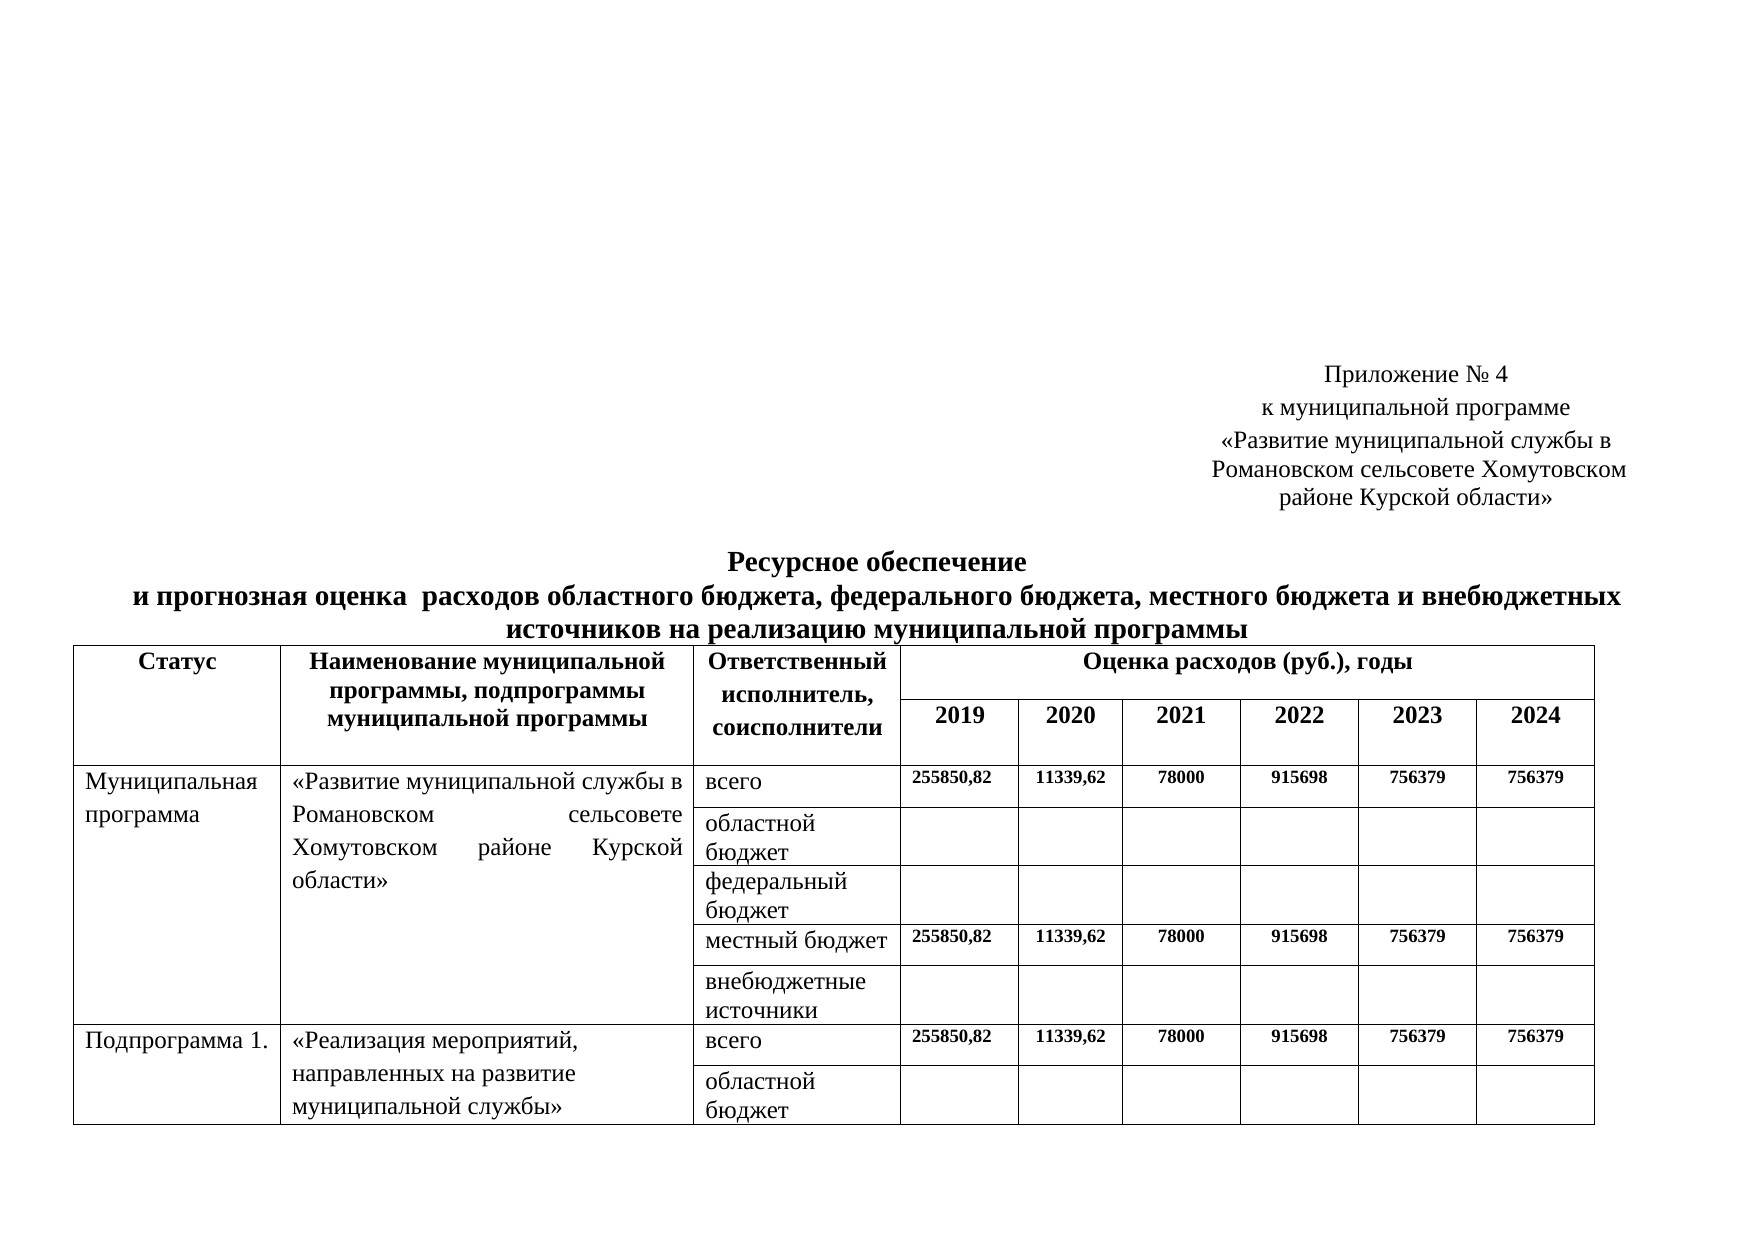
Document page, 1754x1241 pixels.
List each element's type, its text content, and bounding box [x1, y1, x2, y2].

table_cell [1241, 866, 1358, 924]
table_cell областной бюджет [694, 808, 900, 865]
table_cell 2023 [1359, 700, 1476, 765]
table_cell 756379 [1477, 1025, 1594, 1065]
table_cell 2020 [1019, 700, 1122, 765]
table_cell [1123, 808, 1240, 865]
table_cell [1359, 966, 1476, 1024]
table_cell [1241, 808, 1358, 865]
table_cell 756379 [1359, 1025, 1476, 1065]
text и прогнозная оценка расходов областного бюджета, федерального бюджета, местного бюджета и внебюджетных [118, 578, 1636, 611]
table_cell [1019, 808, 1122, 865]
table_cell 11339,62 [1019, 925, 1122, 965]
table_cell 2019 [901, 700, 1018, 765]
text к муниципальной программе [1196, 392, 1636, 421]
table_cell всего [694, 766, 900, 807]
table_cell 756379 [1359, 925, 1476, 965]
table_cell 2021 [1123, 700, 1240, 765]
table_cell [1359, 808, 1476, 865]
table_cell [1477, 1066, 1594, 1124]
table_cell [1123, 966, 1240, 1024]
table_cell «Реализация мероприятий, направленных на развитие муниципальной службы» [281, 1025, 693, 1124]
text Приложение № 4 [1196, 359, 1636, 388]
table_cell Подпрограмма 1. [74, 1025, 280, 1124]
table_header Статус [74, 646, 280, 765]
table_cell [901, 866, 1018, 924]
table_cell [901, 808, 1018, 865]
table_cell Муниципальная программа [74, 766, 280, 1024]
table_cell [1477, 966, 1594, 1024]
table_cell 915698 [1241, 766, 1358, 807]
table_cell внебюджетные источники [694, 966, 900, 1024]
table_cell [1019, 1066, 1122, 1124]
table_cell [1477, 808, 1594, 865]
table_cell 756379 [1359, 766, 1476, 807]
table_cell 11339,62 [1019, 1025, 1122, 1065]
table_cell 756379 [1477, 766, 1594, 807]
table_cell местный бюджет [694, 925, 900, 965]
table_cell [1477, 866, 1594, 924]
table_cell федеральный бюджет [694, 866, 900, 924]
table_cell [1019, 966, 1122, 1024]
table_cell 2022 [1241, 700, 1358, 765]
table_cell [1359, 866, 1476, 924]
table_cell [1019, 866, 1122, 924]
table_header Наименование муниципальной программы, подпрограммы муниципальной программы [281, 646, 693, 765]
table_cell 78000 [1123, 925, 1240, 965]
table_cell [1241, 966, 1358, 1024]
text Ресурсное обеспечение [118, 544, 1636, 578]
table_cell [1359, 1066, 1476, 1124]
text «Развитие муниципальной службы в [1196, 425, 1636, 454]
table_cell [901, 1066, 1018, 1124]
table_cell областной бюджет [694, 1066, 900, 1124]
table_cell 11339,62 [1019, 766, 1122, 807]
table_cell 255850,82 [901, 1025, 1018, 1065]
table_cell [901, 966, 1018, 1024]
text источников на реализацию муниципальной программы [118, 611, 1636, 645]
table_cell 78000 [1123, 766, 1240, 807]
table_cell [1241, 1066, 1358, 1124]
table_cell 2024 [1477, 700, 1594, 765]
table_cell 915698 [1241, 1025, 1358, 1065]
table_cell 255850,82 [901, 925, 1018, 965]
table_cell 756379 [1477, 925, 1594, 965]
table_cell «Развитие муниципальной службы в Романовском сельсовете Хомутовском районе Курской области» [281, 766, 693, 1024]
table_cell 915698 [1241, 925, 1358, 965]
text Романовском сельсовете Хомутовском районе Курской области» [1196, 454, 1636, 511]
table_cell всего [694, 1025, 900, 1065]
table_cell [1123, 866, 1240, 924]
table_cell [1123, 1066, 1240, 1124]
table_cell 78000 [1123, 1025, 1240, 1065]
table_header Ответственный исполнитель, соисполнители [694, 646, 900, 765]
table_header Оценка расходов (руб.), годы [901, 646, 1594, 699]
table_cell 255850,82 [901, 766, 1018, 807]
